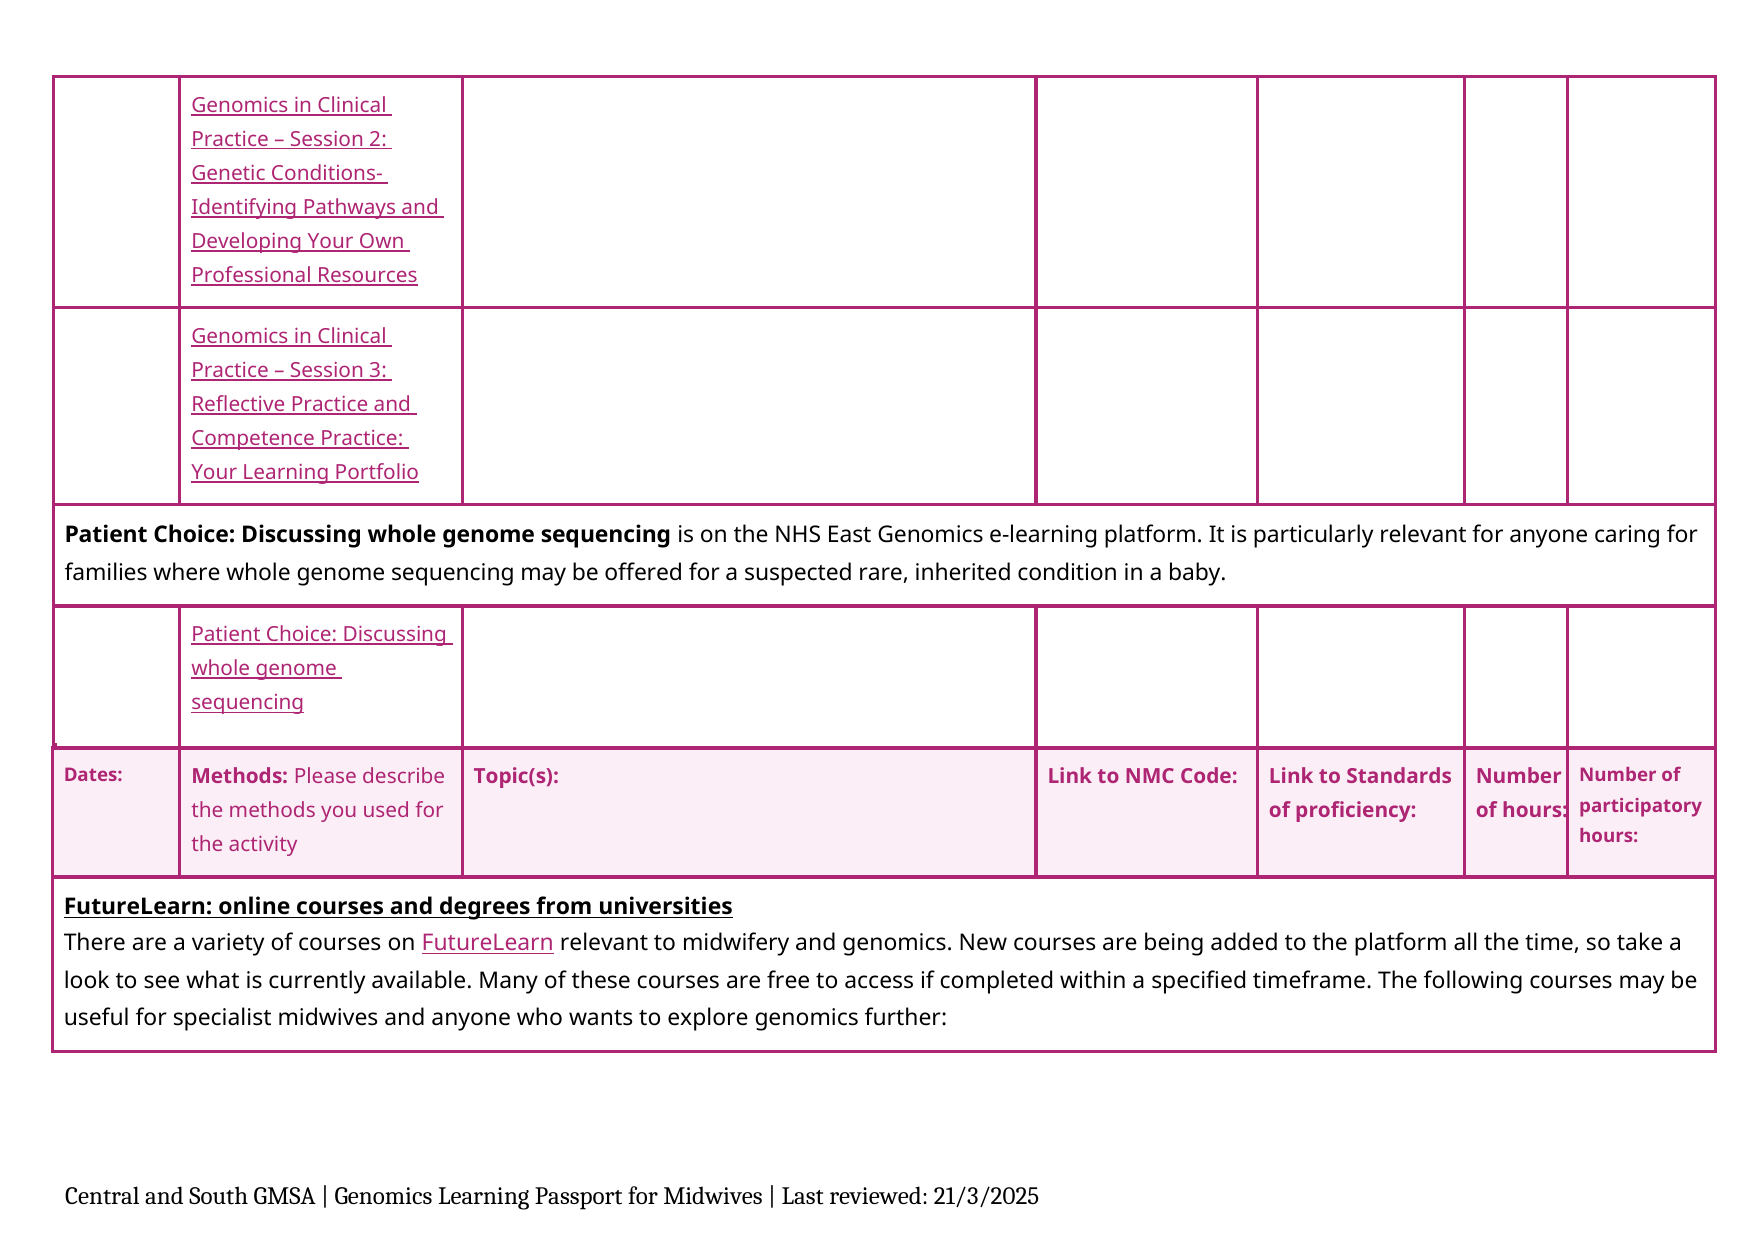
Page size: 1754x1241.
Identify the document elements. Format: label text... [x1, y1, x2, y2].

table_cell [1259, 608, 1463, 746]
table_cell [1038, 309, 1256, 503]
table_cell [1569, 78, 1714, 306]
table_cell Methods: Please describe the methods you used for the activity [181, 750, 461, 875]
table_cell Genomics in Clinical Practice – Session 3: Reflective Practice and Competence Practice: Your Learning Portfolio [181, 309, 461, 503]
table_cell Number of participatory hours: [1569, 750, 1714, 875]
table_cell [464, 309, 1034, 503]
table_cell Patient Choice: Discussing whole genome sequencing is on the NHS East Genomics e-learning platform. It is particularly relevant for anyone caring for families where whole genome sequencing may be offered for a suspected rare, inherited condition in a baby. [55, 506, 1714, 604]
table_cell [1259, 309, 1463, 503]
table_cell [1466, 78, 1566, 306]
table_cell [55, 78, 178, 306]
table_cell [464, 78, 1034, 306]
table_cell [1038, 78, 1256, 306]
table_cell Patient Choice: Discussing whole genome sequencing [181, 608, 461, 746]
table_cell [1038, 608, 1256, 746]
table_cell Topic(s): [464, 750, 1034, 875]
table_cell [1466, 608, 1566, 746]
table_cell Link to NMC Code: [1038, 750, 1256, 875]
table_cell [1569, 608, 1714, 746]
table_cell [1259, 78, 1463, 306]
table_cell [1466, 309, 1566, 503]
table_cell Link to Standards of proficiency: [1259, 750, 1463, 875]
table_cell [55, 309, 178, 503]
table_cell Number of hours: [1466, 750, 1566, 875]
table_cell Genomics in Clinical Practice – Session 2: Genetic Conditions- Identifying Pathways and Developing Your Own Professional Resources [181, 78, 461, 306]
table_cell [55, 608, 178, 746]
table_cell [464, 608, 1034, 746]
table_cell Dates: [54, 750, 178, 875]
table_cell [1569, 309, 1714, 503]
table_cell FutureLearn: online courses and degrees from universities There are a variety of courses on FutureLearn relevant to midwifery and genomics. New courses are being added to the platform all the time, so take a look to see what is currently available. Many of these courses are free to access if completed within a specified timeframe. The following courses may be useful for specialist midwives and anyone who wants to explore genomics further: [54, 879, 1714, 1050]
